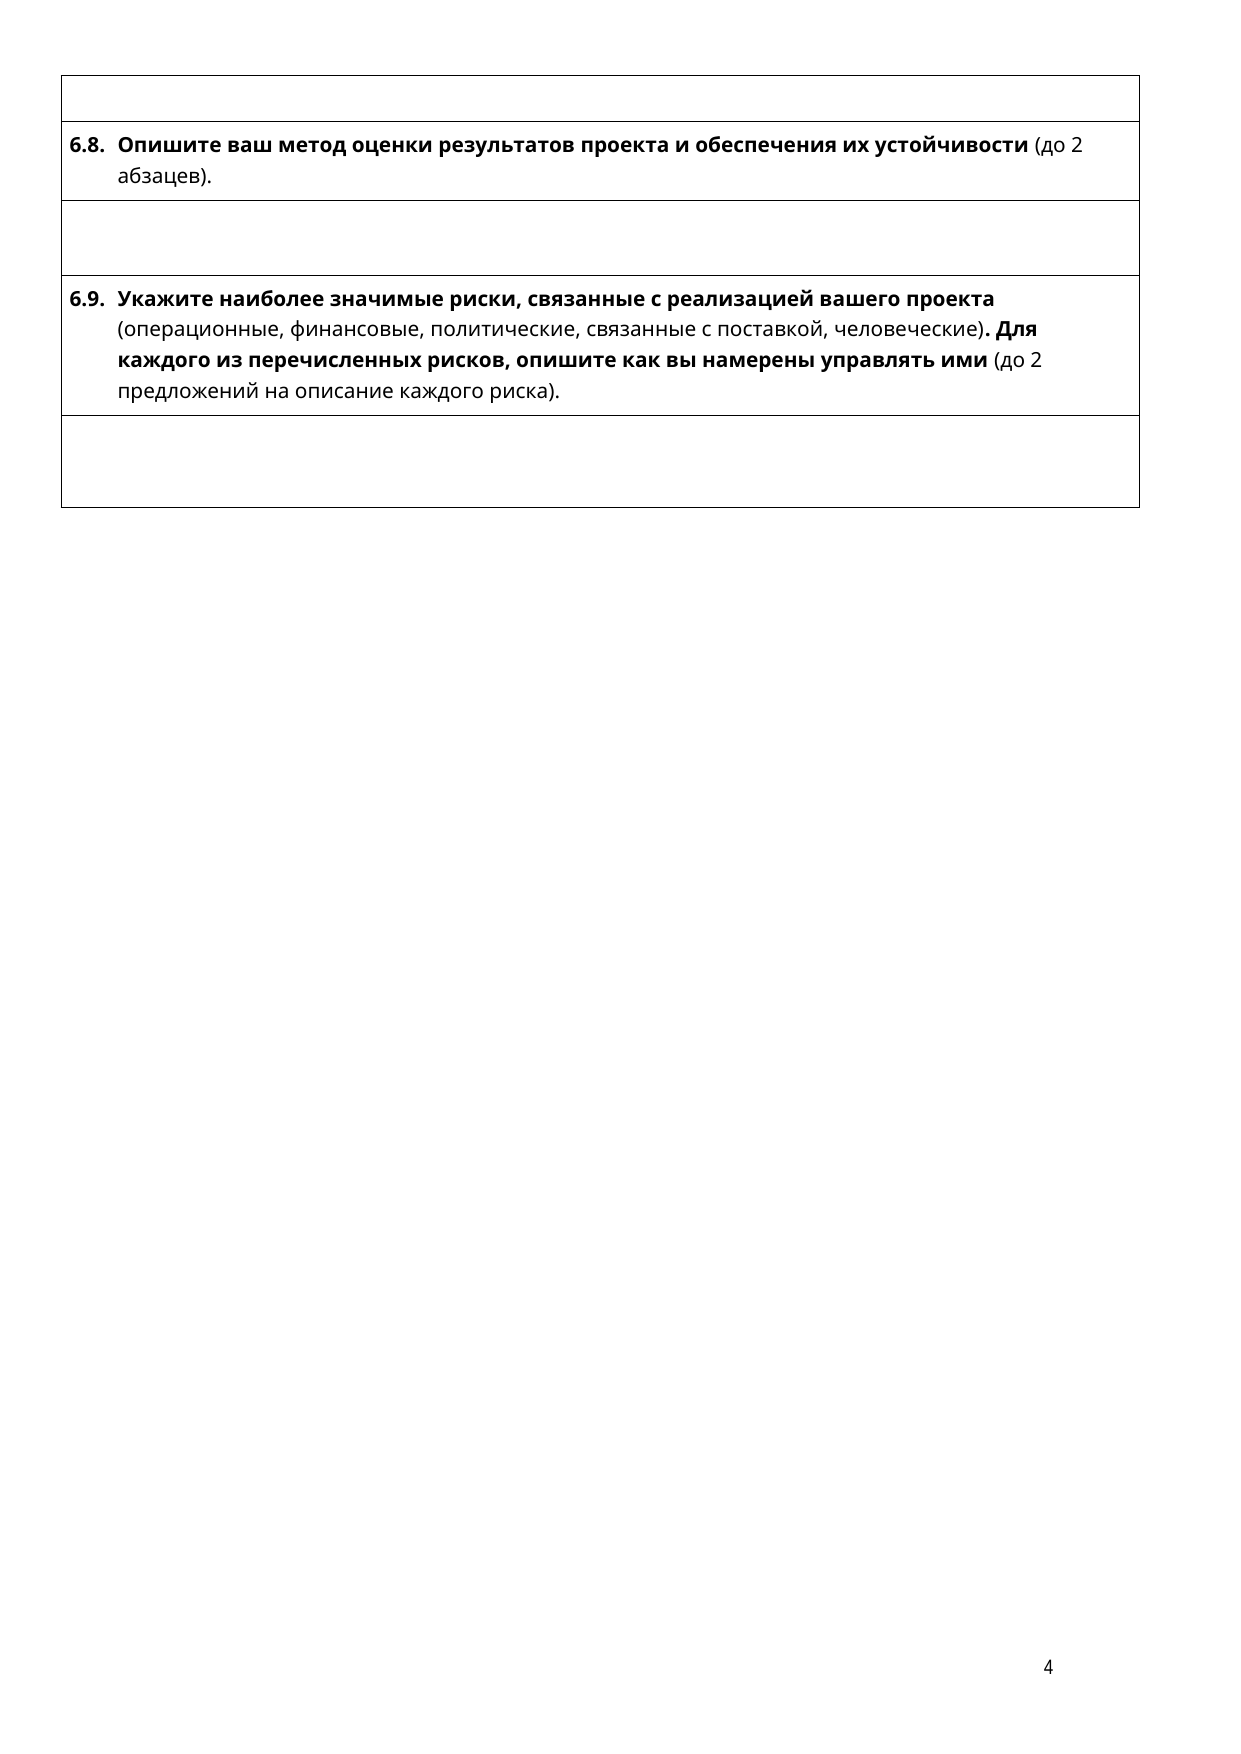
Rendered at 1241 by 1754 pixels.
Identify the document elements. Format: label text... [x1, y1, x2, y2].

table_cell Опишите ваш метод оценки результатов проекта и обеспечения их устойчивости (до 2 абзацев). [62, 122, 1139, 200]
table_cell [62, 416, 1139, 507]
table_cell [62, 201, 1139, 274]
table_cell Укажите наиболее значимые риски, связанные с реализацией вашего проекта (операционные, финансовые, политические, связанные с поставкой, человеческие). Для каждого из перечисленных рисков, опишите как вы намерены управлять ими (до 2 предложений на описание каждого риска). [62, 276, 1139, 415]
table_cell [62, 76, 1139, 121]
